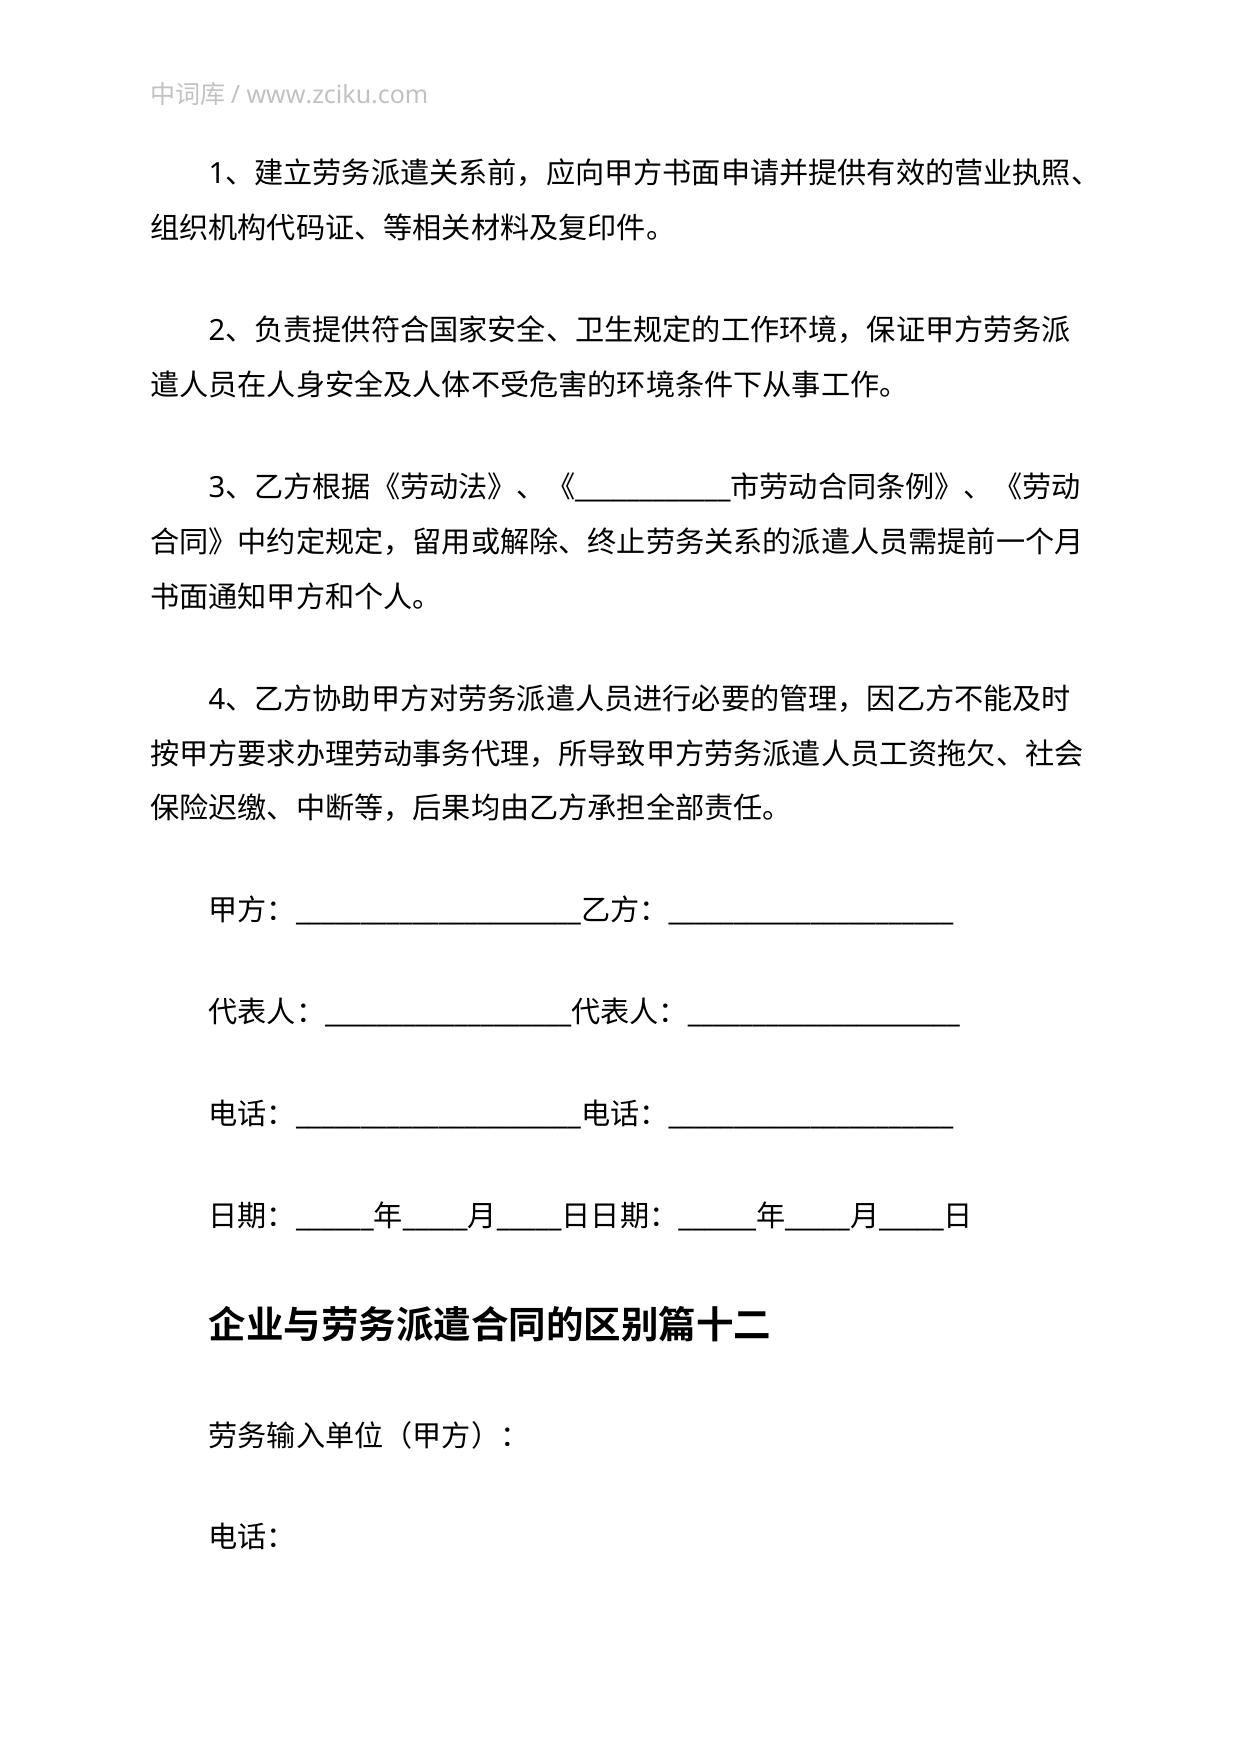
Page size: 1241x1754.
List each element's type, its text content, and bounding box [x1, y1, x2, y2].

text 劳务输入单位（甲方）： [150, 1412, 1090, 1454]
text 电话：______________________电话：______________________ [150, 1091, 1090, 1133]
text 2、负责提供符合国家安全、卫生规定的工作环境，保证甲方劳务派遣人员在人身安全及人体不受危害的环境条件下从事工作。 [150, 307, 1090, 404]
text 代表人：___________________代表人：_____________________ [150, 989, 1090, 1031]
text 3、乙方根据《劳动法》、《____________市劳动合同条例》、《劳动合同》中约定规定，留用或解除、终止劳务关系的派遣人员需提前一个月书面通知甲方和个人。 [150, 463, 1090, 616]
text 电话： [150, 1514, 1090, 1556]
text 甲方：______________________乙方：______________________ [150, 887, 1090, 929]
text 4、乙方协助甲方对劳务派遣人员进行必要的管理，因乙方不能及时按甲方要求办理劳动事务代理，所导致甲方劳务派遣人员工资拖欠、社会保险迟缴、中断等，后果均由乙方承担全部责任。 [150, 675, 1090, 827]
text 企业与劳务派遣合同的区别篇十二 [150, 1295, 1090, 1349]
text 1、建立劳务派遣关系前，应向甲方书面申请并提供有效的营业执照、组织机构代码证、等相关材料及复印件。 [150, 150, 1090, 247]
text 日期：______年_____月_____日日期：______年_____月_____日 [150, 1193, 1090, 1235]
